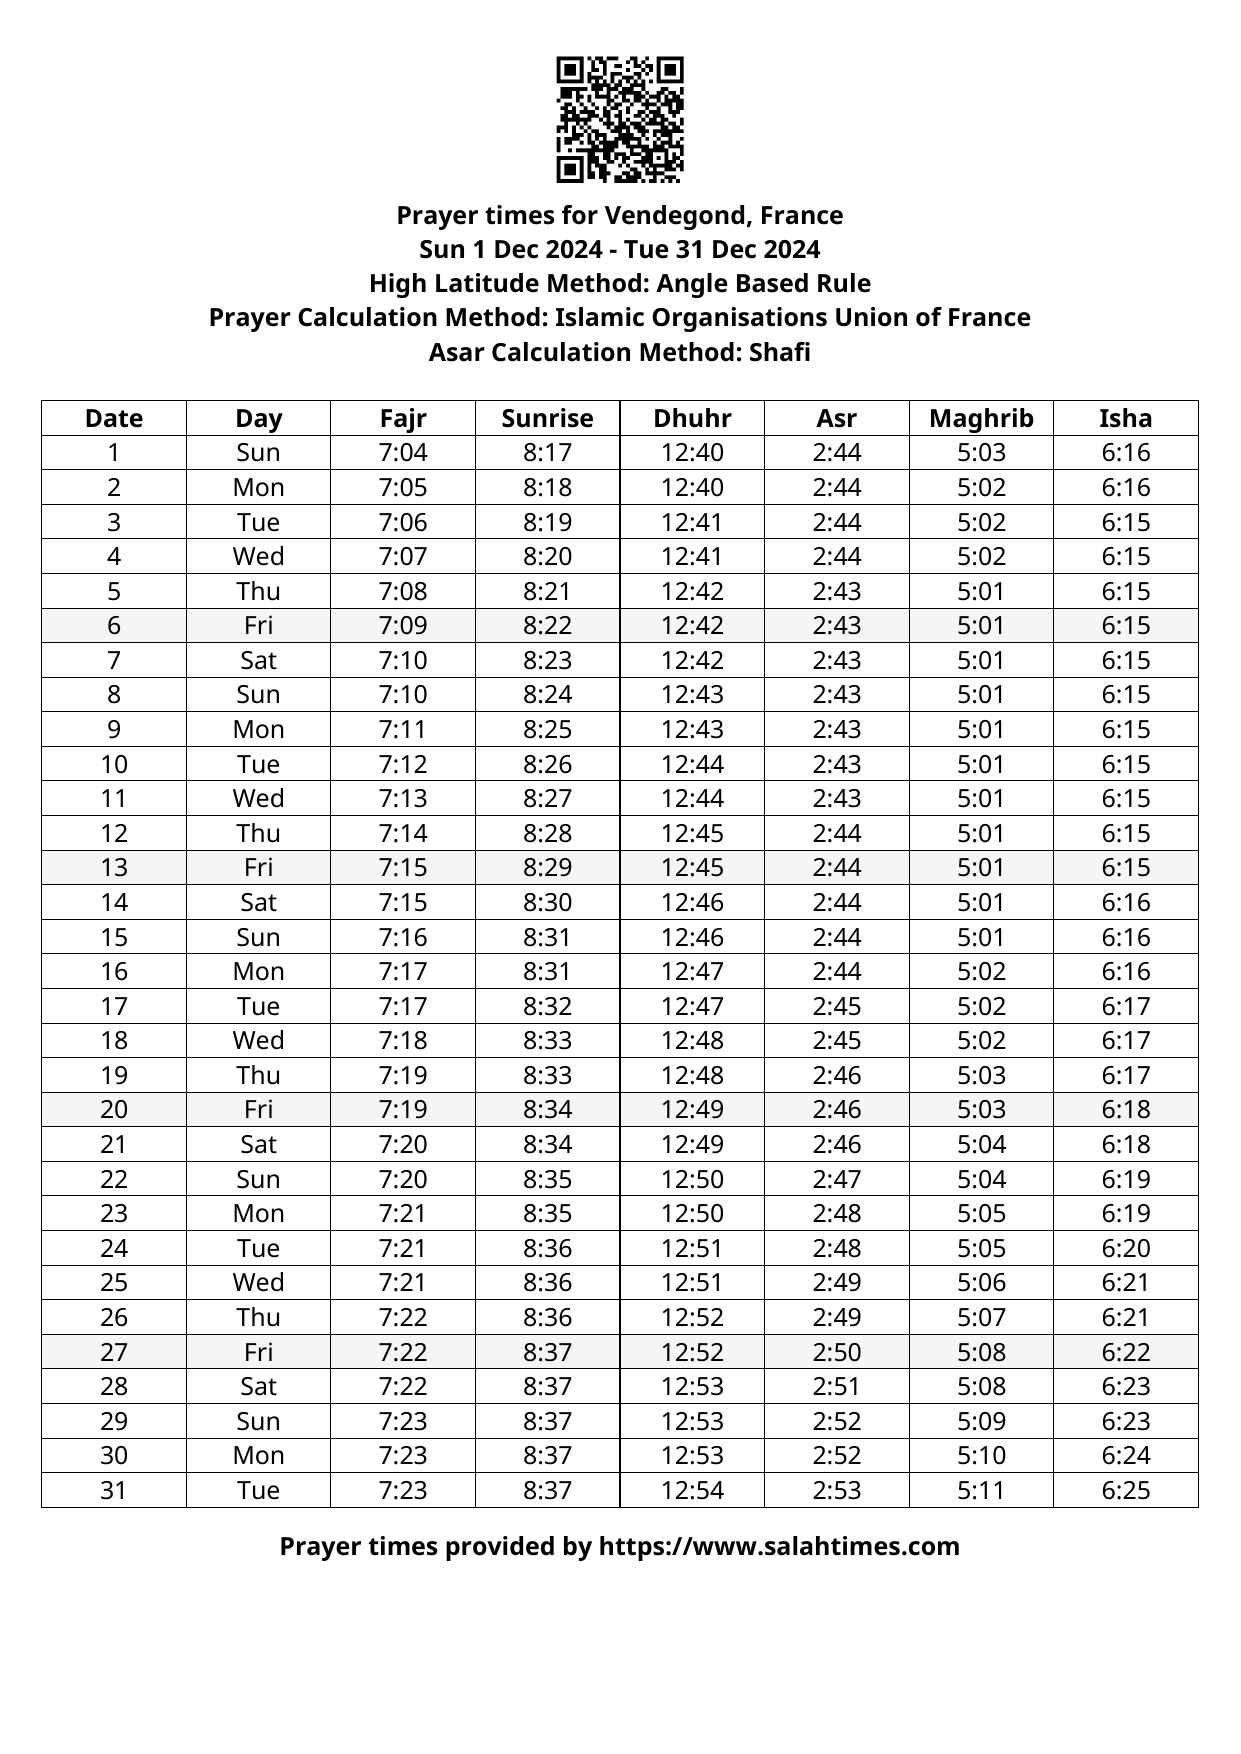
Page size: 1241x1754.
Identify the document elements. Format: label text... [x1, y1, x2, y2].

table_cell 30 [42, 1439, 186, 1472]
table_cell 5:08 [910, 1369, 1053, 1403]
table_cell 8:33 [476, 1024, 619, 1057]
table_cell 7:20 [331, 1127, 475, 1161]
table_cell 2:43 [765, 747, 909, 780]
table_cell 2:44 [765, 885, 909, 919]
table_cell 12:53 [621, 1404, 764, 1437]
table_cell 2:45 [765, 1024, 909, 1057]
table_cell 2:44 [765, 851, 909, 884]
table_cell 5:09 [910, 1404, 1053, 1437]
table_cell 2:44 [765, 470, 909, 504]
table_cell 7:06 [331, 505, 475, 538]
table_cell 17 [42, 989, 186, 1022]
table_cell 6:16 [1054, 954, 1198, 988]
table_header Isha [1054, 401, 1198, 434]
table_cell 2:44 [765, 954, 909, 988]
table_cell 12:51 [621, 1231, 764, 1264]
table_cell Sun [187, 1404, 330, 1437]
table_cell Sun [187, 1162, 330, 1195]
table_cell 2:43 [765, 643, 909, 677]
table_cell 1 [42, 436, 186, 469]
table_cell 12:41 [621, 505, 764, 538]
table_cell 5:02 [910, 505, 1053, 538]
table_cell 5:05 [910, 1231, 1053, 1264]
table_cell 6:15 [1054, 781, 1198, 815]
table_cell 12:46 [621, 885, 764, 919]
table_cell 5:02 [910, 470, 1053, 504]
table_cell 12:45 [621, 851, 764, 884]
table_cell 2:45 [765, 989, 909, 1022]
table_cell 6:21 [1054, 1266, 1198, 1299]
table_cell Sun [187, 678, 330, 711]
table_cell 25 [42, 1266, 186, 1299]
table_cell 3 [42, 505, 186, 538]
table_cell 7:08 [331, 574, 475, 607]
table_cell 12:40 [621, 436, 764, 469]
table_cell 12:45 [621, 816, 764, 849]
table_cell 6:15 [1054, 574, 1198, 607]
table_cell 7 [42, 643, 186, 677]
table_cell 6:21 [1054, 1300, 1198, 1334]
table_cell 2:44 [765, 505, 909, 538]
table_cell Mon [187, 712, 330, 746]
table_cell 6 [42, 609, 186, 642]
table_cell 8:17 [476, 436, 619, 469]
table_cell 7:14 [331, 816, 475, 849]
table_cell 12:54 [621, 1473, 764, 1507]
table_cell 7:10 [331, 643, 475, 677]
table_cell 7:21 [331, 1231, 475, 1264]
text Prayer times provided by https://www.salahtimes.com [42, 1528, 1198, 1563]
table_cell 8:36 [476, 1231, 619, 1264]
table_cell 5:01 [910, 781, 1053, 815]
table_cell 7:19 [331, 1093, 475, 1126]
table_cell 6:20 [1054, 1231, 1198, 1264]
table_cell 8:21 [476, 574, 619, 607]
table_cell 8:34 [476, 1127, 619, 1161]
table_cell 20 [42, 1093, 186, 1126]
table_cell 5:01 [910, 816, 1053, 849]
table_cell Wed [187, 539, 330, 573]
table_cell 6:15 [1054, 643, 1198, 677]
table_cell 26 [42, 1300, 186, 1334]
table_cell 12:49 [621, 1127, 764, 1161]
table_cell 12:46 [621, 920, 764, 953]
table_cell 5 [42, 574, 186, 607]
table_cell 6:16 [1054, 920, 1198, 953]
table_cell Wed [187, 781, 330, 815]
table_cell 7:23 [331, 1404, 475, 1437]
table_cell 2:43 [765, 678, 909, 711]
table_header Date [42, 401, 186, 434]
table_cell Tue [187, 1473, 330, 1507]
table_cell 7:07 [331, 539, 475, 573]
table_header Sunrise [476, 401, 619, 434]
table_cell 15 [42, 920, 186, 953]
table_cell 8:34 [476, 1093, 619, 1126]
table_cell 12:50 [621, 1196, 764, 1230]
table_cell 7:11 [331, 712, 475, 746]
table_cell 12:51 [621, 1266, 764, 1299]
picture [542, 41, 699, 198]
table_cell 5:07 [910, 1300, 1053, 1334]
table_header Fajr [331, 401, 475, 434]
table_cell 19 [42, 1058, 186, 1092]
table_cell 6:19 [1054, 1196, 1198, 1230]
table_header Maghrib [910, 401, 1053, 434]
table_cell 7:21 [331, 1266, 475, 1299]
table_cell 7:04 [331, 436, 475, 469]
table_cell 5:01 [910, 885, 1053, 919]
table_cell 7:15 [331, 885, 475, 919]
table_cell 2:49 [765, 1300, 909, 1334]
table_header Day [187, 401, 330, 434]
table_cell 8:37 [476, 1404, 619, 1437]
table_cell 6:15 [1054, 747, 1198, 780]
table_cell Fri [187, 1335, 330, 1368]
table_cell 12:48 [621, 1058, 764, 1092]
table_cell 8:33 [476, 1058, 619, 1092]
table_cell 8:37 [476, 1439, 619, 1472]
table_cell 11 [42, 781, 186, 815]
table_cell Fri [187, 851, 330, 884]
table_header Dhuhr [621, 401, 764, 434]
table_cell Wed [187, 1024, 330, 1057]
table_cell 12:43 [621, 712, 764, 746]
table_cell 6:17 [1054, 1024, 1198, 1057]
table_cell 7:15 [331, 851, 475, 884]
table_cell 8:35 [476, 1196, 619, 1230]
table_cell 7:13 [331, 781, 475, 815]
table_cell 2:44 [765, 816, 909, 849]
table_cell 2:44 [765, 436, 909, 469]
table_cell Fri [187, 609, 330, 642]
text Prayer times for Vendegond, France [42, 198, 1198, 232]
table_cell 2 [42, 470, 186, 504]
table_cell 16 [42, 954, 186, 988]
table_cell Thu [187, 816, 330, 849]
table_cell 5:04 [910, 1162, 1053, 1195]
table_cell 12:50 [621, 1162, 764, 1195]
table_cell 12:53 [621, 1369, 764, 1403]
table_cell 12:49 [621, 1093, 764, 1126]
table_cell 8 [42, 678, 186, 711]
table_cell 8:18 [476, 470, 619, 504]
table_cell 5:02 [910, 954, 1053, 988]
table_cell 12:41 [621, 539, 764, 573]
table_cell 5:11 [910, 1473, 1053, 1507]
table_cell Mon [187, 1439, 330, 1472]
table_cell 7:23 [331, 1473, 475, 1507]
table_cell 7:05 [331, 470, 475, 504]
table_cell 8:19 [476, 505, 619, 538]
table_cell 6:15 [1054, 539, 1198, 573]
table_cell 8:29 [476, 851, 619, 884]
table_cell Tue [187, 505, 330, 538]
table_cell Mon [187, 954, 330, 988]
table_cell 5:03 [910, 1058, 1053, 1092]
table_cell Sat [187, 643, 330, 677]
table_cell 9 [42, 712, 186, 746]
table_cell 5:01 [910, 609, 1053, 642]
table_cell 6:16 [1054, 470, 1198, 504]
table_cell 8:22 [476, 609, 619, 642]
text Asar Calculation Method: Shafi [42, 334, 1198, 368]
table_cell 7:19 [331, 1058, 475, 1092]
table_cell 6:24 [1054, 1439, 1198, 1472]
text High Latitude Method: Angle Based Rule [42, 266, 1198, 300]
table_cell 5:02 [910, 989, 1053, 1022]
table_cell 6:16 [1054, 436, 1198, 469]
table_cell 12:44 [621, 781, 764, 815]
table_cell Sun [187, 436, 330, 469]
table_cell 6:15 [1054, 851, 1198, 884]
table_cell Wed [187, 1266, 330, 1299]
table_cell Thu [187, 1300, 330, 1334]
table_cell Thu [187, 574, 330, 607]
table_cell 2:47 [765, 1162, 909, 1195]
table_cell 5:01 [910, 678, 1053, 711]
table_cell 6:15 [1054, 505, 1198, 538]
table_cell 12:47 [621, 954, 764, 988]
table_cell 2:46 [765, 1127, 909, 1161]
table_cell 6:16 [1054, 885, 1198, 919]
table_cell 8:25 [476, 712, 619, 746]
table_cell 5:01 [910, 920, 1053, 953]
table_cell 2:52 [765, 1439, 909, 1472]
table_cell 6:15 [1054, 816, 1198, 849]
table_cell 2:44 [765, 920, 909, 953]
table_cell 5:02 [910, 539, 1053, 573]
table_cell 7:17 [331, 954, 475, 988]
table_cell 5:05 [910, 1196, 1053, 1230]
table_cell 6:15 [1054, 678, 1198, 711]
table_cell 7:22 [331, 1369, 475, 1403]
table_cell 12:42 [621, 643, 764, 677]
table_cell 12:52 [621, 1300, 764, 1334]
table_cell 2:52 [765, 1404, 909, 1437]
table_cell 7:10 [331, 678, 475, 711]
table_cell 24 [42, 1231, 186, 1264]
table_cell 5:01 [910, 747, 1053, 780]
table_cell 14 [42, 885, 186, 919]
table_cell 12:52 [621, 1335, 764, 1368]
table_cell 8:37 [476, 1473, 619, 1507]
table_cell 8:30 [476, 885, 619, 919]
table_cell 7:21 [331, 1196, 475, 1230]
table_cell 5:06 [910, 1266, 1053, 1299]
table_cell 6:18 [1054, 1127, 1198, 1161]
table_cell Sat [187, 1127, 330, 1161]
table_cell 2:46 [765, 1058, 909, 1092]
table_cell 12:48 [621, 1024, 764, 1057]
table_cell 2:46 [765, 1093, 909, 1126]
table_cell 22 [42, 1162, 186, 1195]
table_cell 5:01 [910, 643, 1053, 677]
table_cell 6:15 [1054, 712, 1198, 746]
table_cell 4 [42, 539, 186, 573]
table_cell Sat [187, 885, 330, 919]
table_cell 8:26 [476, 747, 619, 780]
table_cell 6:25 [1054, 1473, 1198, 1507]
table_cell 8:20 [476, 539, 619, 573]
table_cell 12 [42, 816, 186, 849]
table_cell 18 [42, 1024, 186, 1057]
table_cell 12:40 [621, 470, 764, 504]
table_cell 28 [42, 1369, 186, 1403]
table_cell 6:18 [1054, 1093, 1198, 1126]
table_cell 12:42 [621, 609, 764, 642]
table_cell 5:03 [910, 436, 1053, 469]
table_cell 2:50 [765, 1335, 909, 1368]
table_cell 2:43 [765, 574, 909, 607]
table_cell 5:01 [910, 712, 1053, 746]
table_cell 2:44 [765, 539, 909, 573]
table_cell 8:36 [476, 1300, 619, 1334]
table_cell 10 [42, 747, 186, 780]
table_cell 6:23 [1054, 1369, 1198, 1403]
table_cell 29 [42, 1404, 186, 1437]
table_cell 8:31 [476, 954, 619, 988]
table_cell 2:43 [765, 609, 909, 642]
table_cell 8:23 [476, 643, 619, 677]
table_cell 6:23 [1054, 1404, 1198, 1437]
table_cell 7:20 [331, 1162, 475, 1195]
table_cell Mon [187, 1196, 330, 1230]
table_cell 6:17 [1054, 989, 1198, 1022]
text Sun 1 Dec 2024 - Tue 31 Dec 2024 [42, 232, 1198, 266]
table_cell 8:36 [476, 1266, 619, 1299]
table_cell 7:18 [331, 1024, 475, 1057]
table_cell Tue [187, 747, 330, 780]
table_cell 21 [42, 1127, 186, 1161]
table_cell Mon [187, 470, 330, 504]
table_cell 12:42 [621, 574, 764, 607]
table_cell 7:23 [331, 1439, 475, 1472]
table_cell 12:44 [621, 747, 764, 780]
text Prayer Calculation Method: Islamic Organisations Union of France [42, 300, 1198, 334]
table_cell 13 [42, 851, 186, 884]
table_cell Sun [187, 920, 330, 953]
table_cell 12:43 [621, 678, 764, 711]
table_cell 5:08 [910, 1335, 1053, 1368]
table_cell 2:51 [765, 1369, 909, 1403]
table_cell 7:22 [331, 1300, 475, 1334]
table_cell 8:27 [476, 781, 619, 815]
table_cell 31 [42, 1473, 186, 1507]
table_header Asr [765, 401, 909, 434]
table_cell 8:37 [476, 1369, 619, 1403]
table_cell 8:37 [476, 1335, 619, 1368]
table_cell Tue [187, 1231, 330, 1264]
table_cell 7:17 [331, 989, 475, 1022]
table_cell 5:10 [910, 1439, 1053, 1472]
table_cell 12:53 [621, 1439, 764, 1472]
table_cell Sat [187, 1369, 330, 1403]
table_cell 5:01 [910, 574, 1053, 607]
table_cell 5:02 [910, 1024, 1053, 1057]
table_cell 6:22 [1054, 1335, 1198, 1368]
table_cell 6:19 [1054, 1162, 1198, 1195]
table_cell 8:24 [476, 678, 619, 711]
table_cell 8:31 [476, 920, 619, 953]
table_cell 7:12 [331, 747, 475, 780]
table_cell 8:32 [476, 989, 619, 1022]
table_cell 7:09 [331, 609, 475, 642]
table_cell 27 [42, 1335, 186, 1368]
table_cell 2:48 [765, 1231, 909, 1264]
table_cell 8:35 [476, 1162, 619, 1195]
table_cell 5:03 [910, 1093, 1053, 1126]
table_cell 2:53 [765, 1473, 909, 1507]
table_cell 5:04 [910, 1127, 1053, 1161]
table_cell 2:49 [765, 1266, 909, 1299]
table_cell 2:43 [765, 712, 909, 746]
table_cell 7:22 [331, 1335, 475, 1368]
table_cell 12:47 [621, 989, 764, 1022]
table_cell Thu [187, 1058, 330, 1092]
table_cell 5:01 [910, 851, 1053, 884]
table_cell 23 [42, 1196, 186, 1230]
table_cell 8:28 [476, 816, 619, 849]
table_cell 7:16 [331, 920, 475, 953]
table_cell 2:43 [765, 781, 909, 815]
table_cell 6:15 [1054, 609, 1198, 642]
table_cell 6:17 [1054, 1058, 1198, 1092]
table_cell Tue [187, 989, 330, 1022]
table_cell Fri [187, 1093, 330, 1126]
table_cell 2:48 [765, 1196, 909, 1230]
